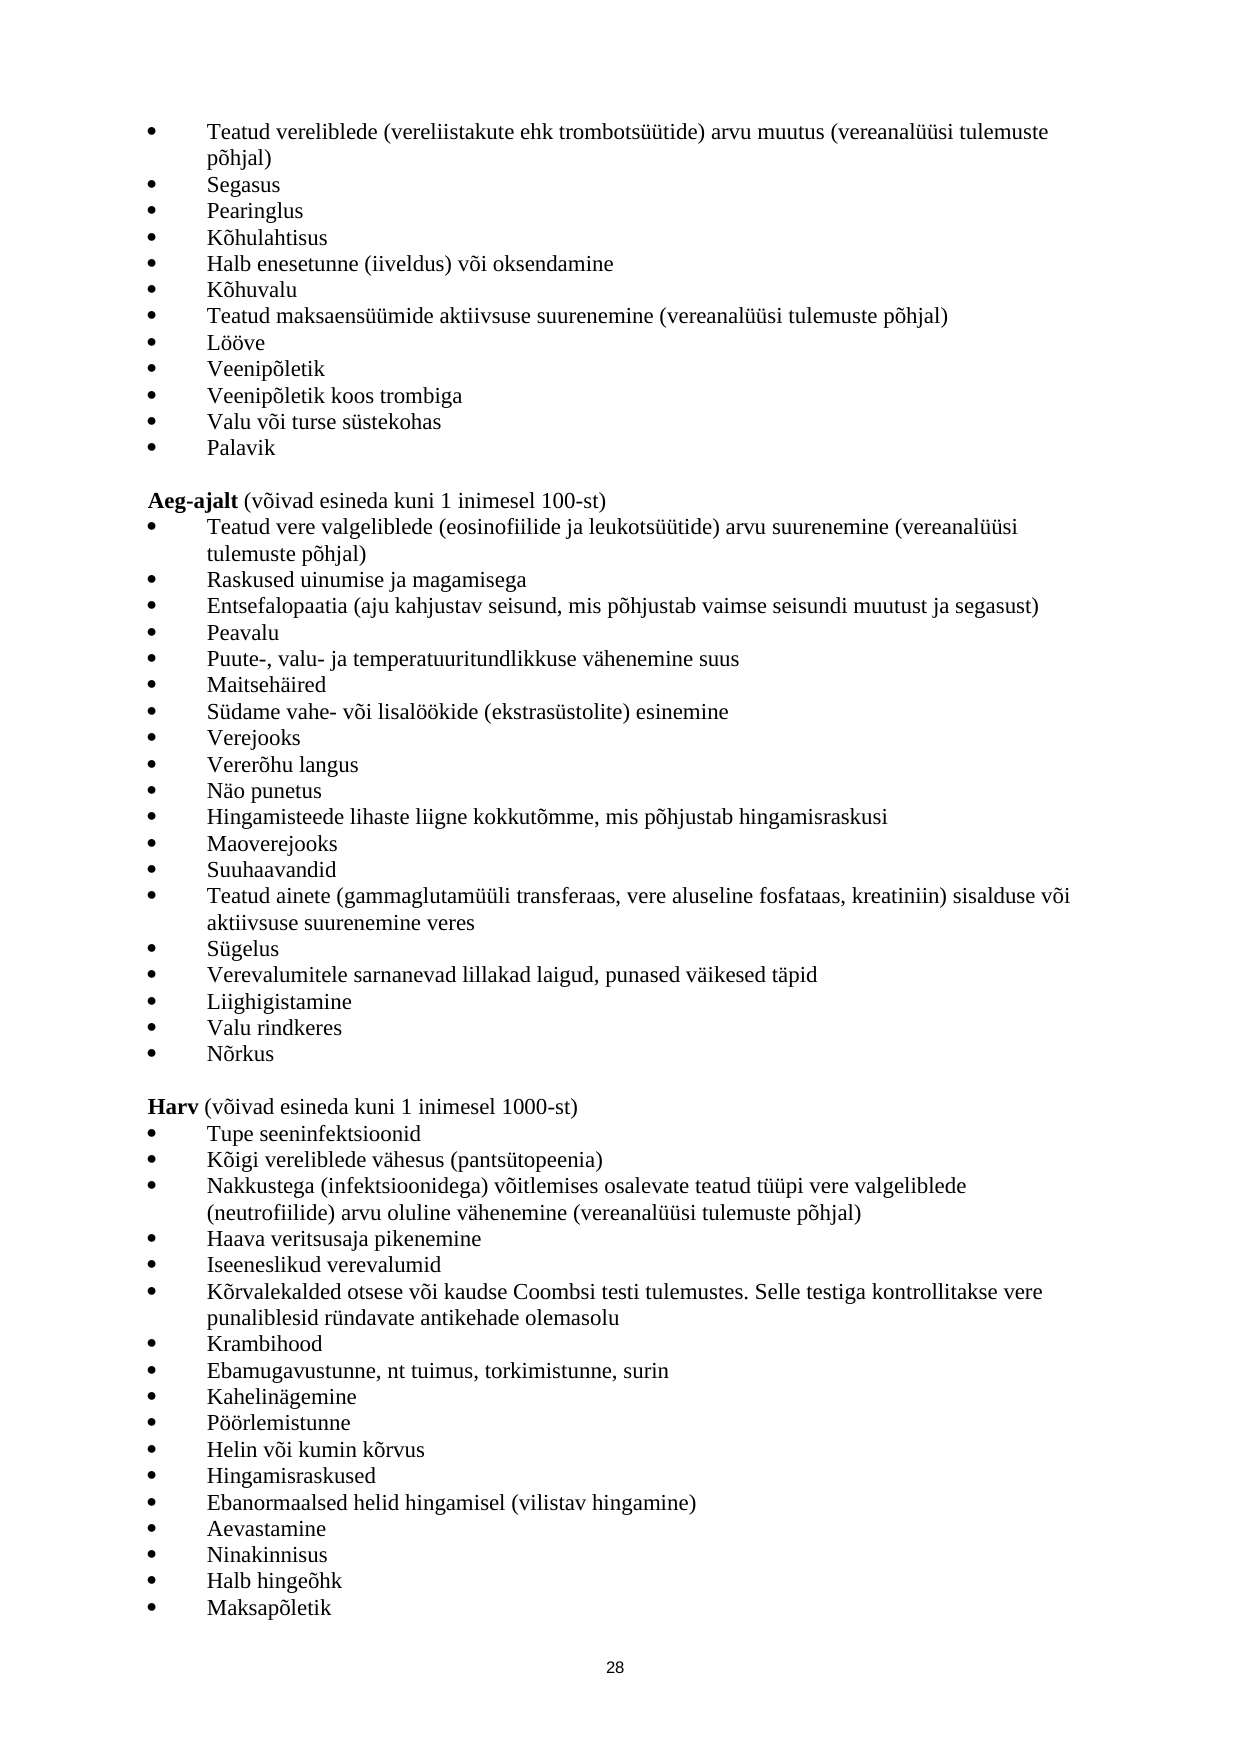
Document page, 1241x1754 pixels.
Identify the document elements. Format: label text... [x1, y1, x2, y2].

list Iseeneslikud verevalumid [148, 1251, 1093, 1278]
list Teatud ainete (gammaglutamüüli transferaas, vere aluseline fosfataas, kreatiniin) sisalduse või aktiivsuse suurenemine veres [148, 882, 1093, 935]
list Puute-, valu- ja temperatuuritundlikkuse vähenemine suus [148, 645, 1093, 672]
list Vererõhu langus [148, 751, 1093, 777]
text Aeg-ajalt (võivad esineda kuni 1 inimesel 100-st) [148, 487, 1093, 513]
list Veenipõletik [148, 355, 1093, 382]
list Kõhulahtisus [148, 223, 1093, 250]
list Peavalu [148, 619, 1093, 645]
list Ebanormaalsed helid hingamisel (vilistav hingamine) [148, 1488, 1093, 1515]
list Haava veritsusaja pikenemine [148, 1225, 1093, 1251]
list Teatud maksaensüümide aktiivsuse suurenemine (vereanalüüsi tulemuste põhjal) [148, 303, 1093, 329]
list Kõigi vereliblede vähesus (pantsütopeenia) [148, 1146, 1093, 1172]
list Teatud vereliblede (vereliistakute ehk trombotsüütide) arvu muutus (vereanalüüsi tulemuste põhjal) [148, 118, 1093, 171]
list Maksapõletik [148, 1594, 1093, 1620]
list Lööve [148, 329, 1093, 355]
list Valu või turse süstekohas [148, 408, 1093, 434]
list Näo punetus [148, 777, 1093, 803]
list Halb hingeõhk [148, 1568, 1093, 1594]
list Pearinglus [148, 197, 1093, 223]
list Segasus [148, 171, 1093, 197]
list Krambihood [148, 1330, 1093, 1357]
list Kahelinägemine [148, 1383, 1093, 1409]
list Valu rindkeres [148, 1014, 1093, 1041]
list Suuhaavandid [148, 856, 1093, 882]
list Halb enesetunne (iiveldus) või oksendamine [148, 250, 1093, 276]
list Ninakinnisus [148, 1541, 1093, 1568]
list Teatud vere valgeliblede (eosinofiilide ja leukotsüütide) arvu suurenemine (vereanalüüsi tulemuste põhjal) [148, 513, 1093, 566]
list Raskused uinumise ja magamisega [148, 566, 1093, 592]
list Pöörlemistunne [148, 1409, 1093, 1436]
list Hingamisteede lihaste liigne kokkutõmme, mis põhjustab hingamisraskusi [148, 803, 1093, 830]
list Verevalumitele sarnanevad lillakad laigud, punased väikesed täpid [148, 961, 1093, 988]
list Tupe seeninfektsioonid [148, 1119, 1093, 1146]
list Helin või kumin kõrvus [148, 1436, 1093, 1462]
list Palavik [148, 434, 1093, 461]
list Maitsehäired [148, 672, 1093, 698]
list Nõrkus [148, 1041, 1093, 1067]
list Hingamisraskused [148, 1462, 1093, 1488]
list Entsefalopaatia (aju kahjustav seisund, mis põhjustab vaimse seisundi muutust ja segasust) [148, 592, 1093, 619]
list Kõhuvalu [148, 276, 1093, 303]
list Südame vahe- või lisalöökide (ekstrasüstolite) esinemine [148, 698, 1093, 724]
list Maoverejooks [148, 830, 1093, 856]
list Sügelus [148, 935, 1093, 961]
text Harv (võivad esineda kuni 1 inimesel 1000-st) [148, 1093, 1093, 1119]
list Aevastamine [148, 1515, 1093, 1541]
list Verejooks [148, 724, 1093, 751]
list Ebamugavustunne, nt tuimus, torkimistunne, surin [148, 1357, 1093, 1383]
list Liighigistamine [148, 988, 1093, 1014]
list Veenipõletik koos trombiga [148, 382, 1093, 408]
list Kõrvalekalded otsese või kaudse Coombsi testi tulemustes. Selle testiga kontrollitakse vere punaliblesid ründavate antikehade olemasolu [148, 1278, 1093, 1330]
list Nakkustega (infektsioonidega) võitlemises osalevate teatud tüüpi vere valgeliblede (neutrofiilide) arvu oluline vähenemine (vereanalüüsi tulemuste põhjal) [148, 1172, 1093, 1225]
